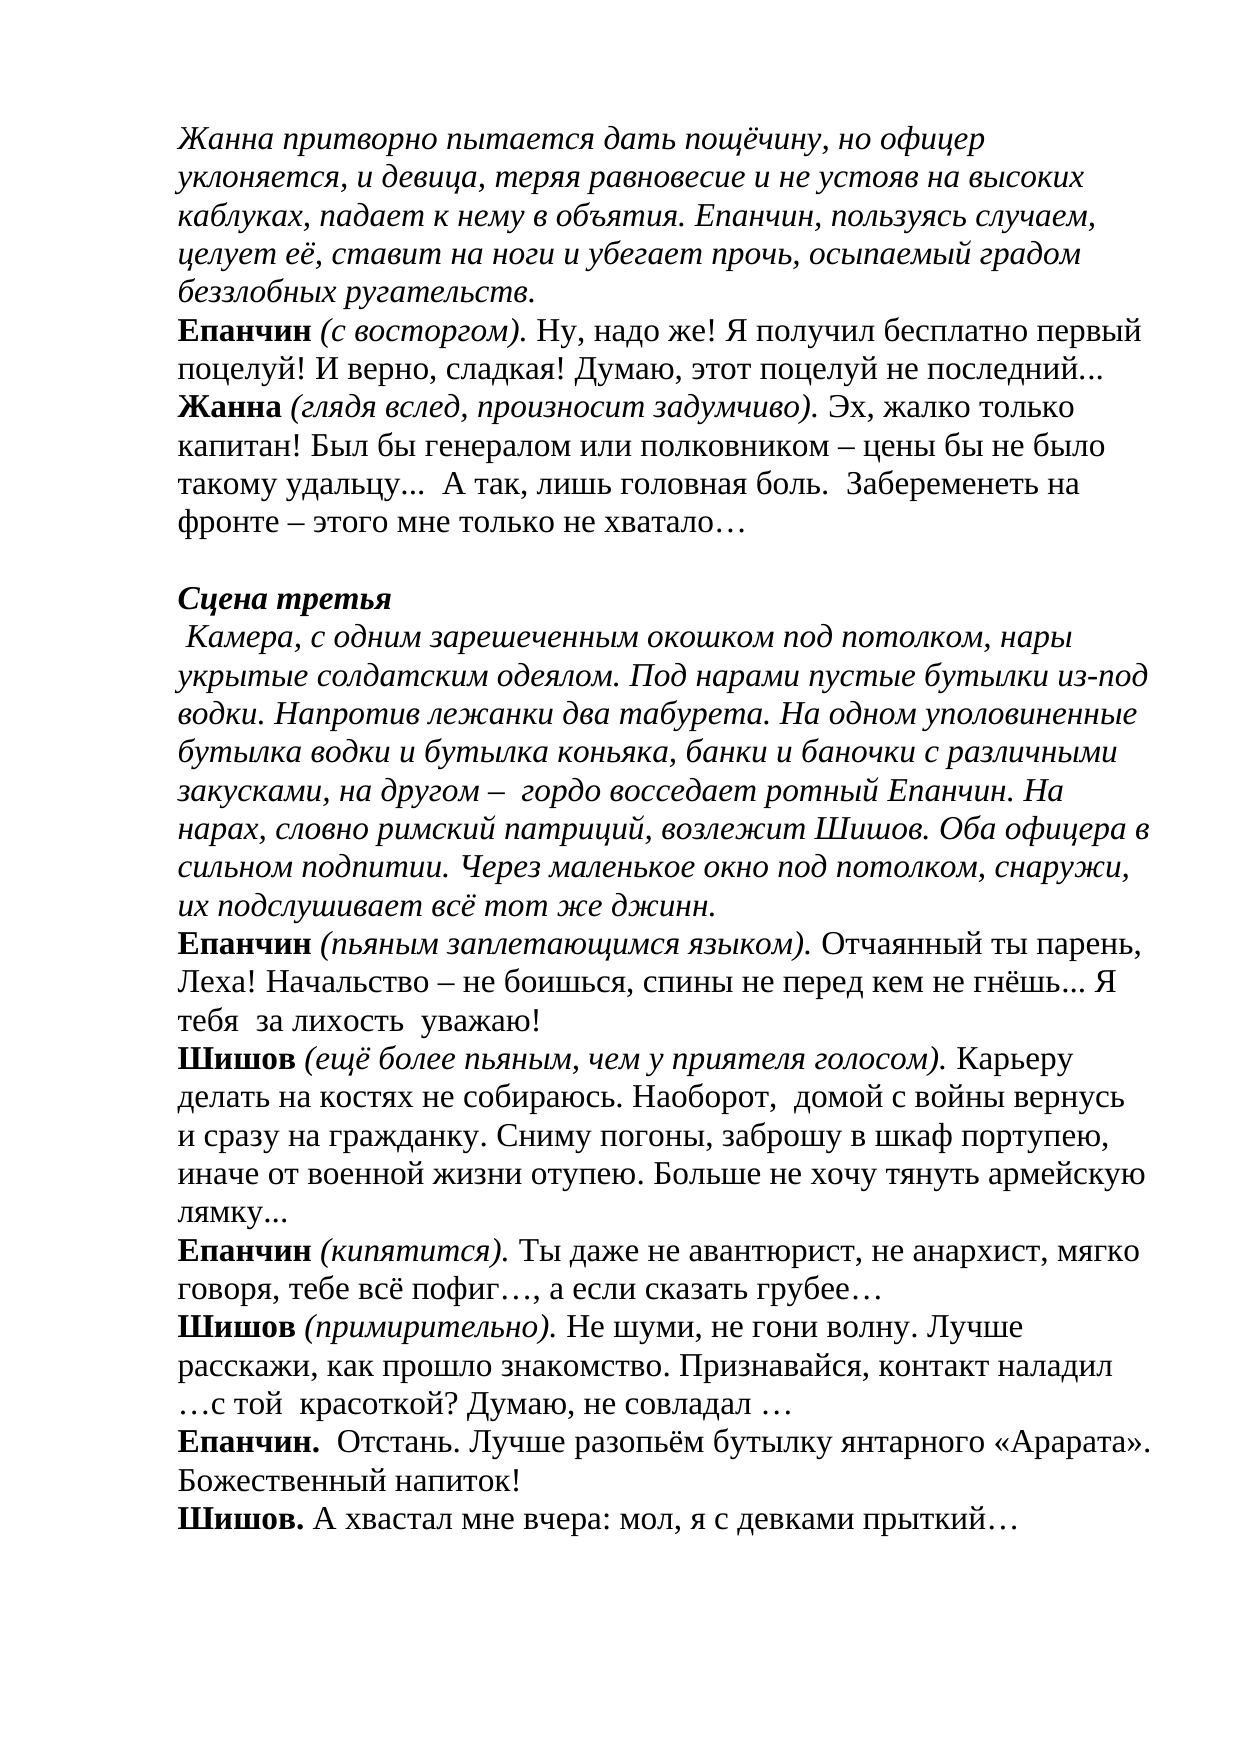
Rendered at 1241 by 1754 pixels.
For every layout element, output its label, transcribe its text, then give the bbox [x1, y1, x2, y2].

text Епанчин (с восторгом). Ну, надо же! Я получил бесплатно первый поцелуй! И верно, сладкая! Думаю, этот поцелуй не последний... [177, 310, 1152, 386]
text Шишов. А хвастал мне вчера: мол, я с девками прыткий… [177, 1498, 1152, 1536]
text Жанна (глядя вслед, произносит задумчиво). Эх, жалко только капитан! Был бы генералом или полковником – цены бы не было такому удальцу... А так, лишь головная боль. Забеременеть на фронте – этого мне только не хватало… [177, 386, 1152, 540]
text Жанна притворно пытается дать пощёчину, но офицер уклоняется, и девица, теряя равновесие и не устояв на высоких каблуках, падает к нему в объятия. Епанчин, пользуясь случаем, целует её, ставит на ноги и убегает прочь, осыпаемый градом беззлобных ругательств. [177, 118, 1152, 310]
text Шишов (примирительно). Не шуми, не гони волну. Лучше расскажи, как прошло знакомство. Признавайся, контакт наладил …с той красоткой? Думаю, не совладал … [177, 1306, 1152, 1421]
text Сцена третья [177, 578, 1152, 616]
text Епанчин (кипятится). Ты даже не авантюрист, не анархист, мягко говоря, тебе всё пофиг…, а если сказать грубее… [177, 1230, 1152, 1306]
text Епанчин (пьяным заплетающимся языком). Отчаянный ты парень, Леха! Начальство – не боишься, спины не перед кем не гнёшь... Я тебя за лихость уважаю! [177, 923, 1152, 1038]
text Епанчин. Отстань. Лучше разопьём бутылку янтарного «Арарата». Божественный напиток! [177, 1421, 1152, 1498]
text Шишов (ещё более пьяным, чем у приятеля голосом). Карьеру делать на костях не собираюсь. Наоборот, домой с войны вернусь и сразу на гражданку. Сниму погоны, заброшу в шкаф портупею, иначе от военной жизни отупею. Больше не хочу тянуть армейскую лямку... [177, 1038, 1152, 1230]
text Камера, с одним зарешеченным окошком под потолком, нары укрытые солдатским одеялом. Под нарами пустые бутылки из-под водки. Напротив лежанки два табурета. На одном уполовиненные бутылка водки и бутылка коньяка, банки и баночки с различными закусками, на другом – гордо восседает ротный Епанчин. На нарах, словно римский патриций, возлежит Шишов. Оба офицера в сильном подпитии. Через маленькое окно под потолком, снаружи, их подслушивает всё тот же джинн. [177, 616, 1152, 923]
